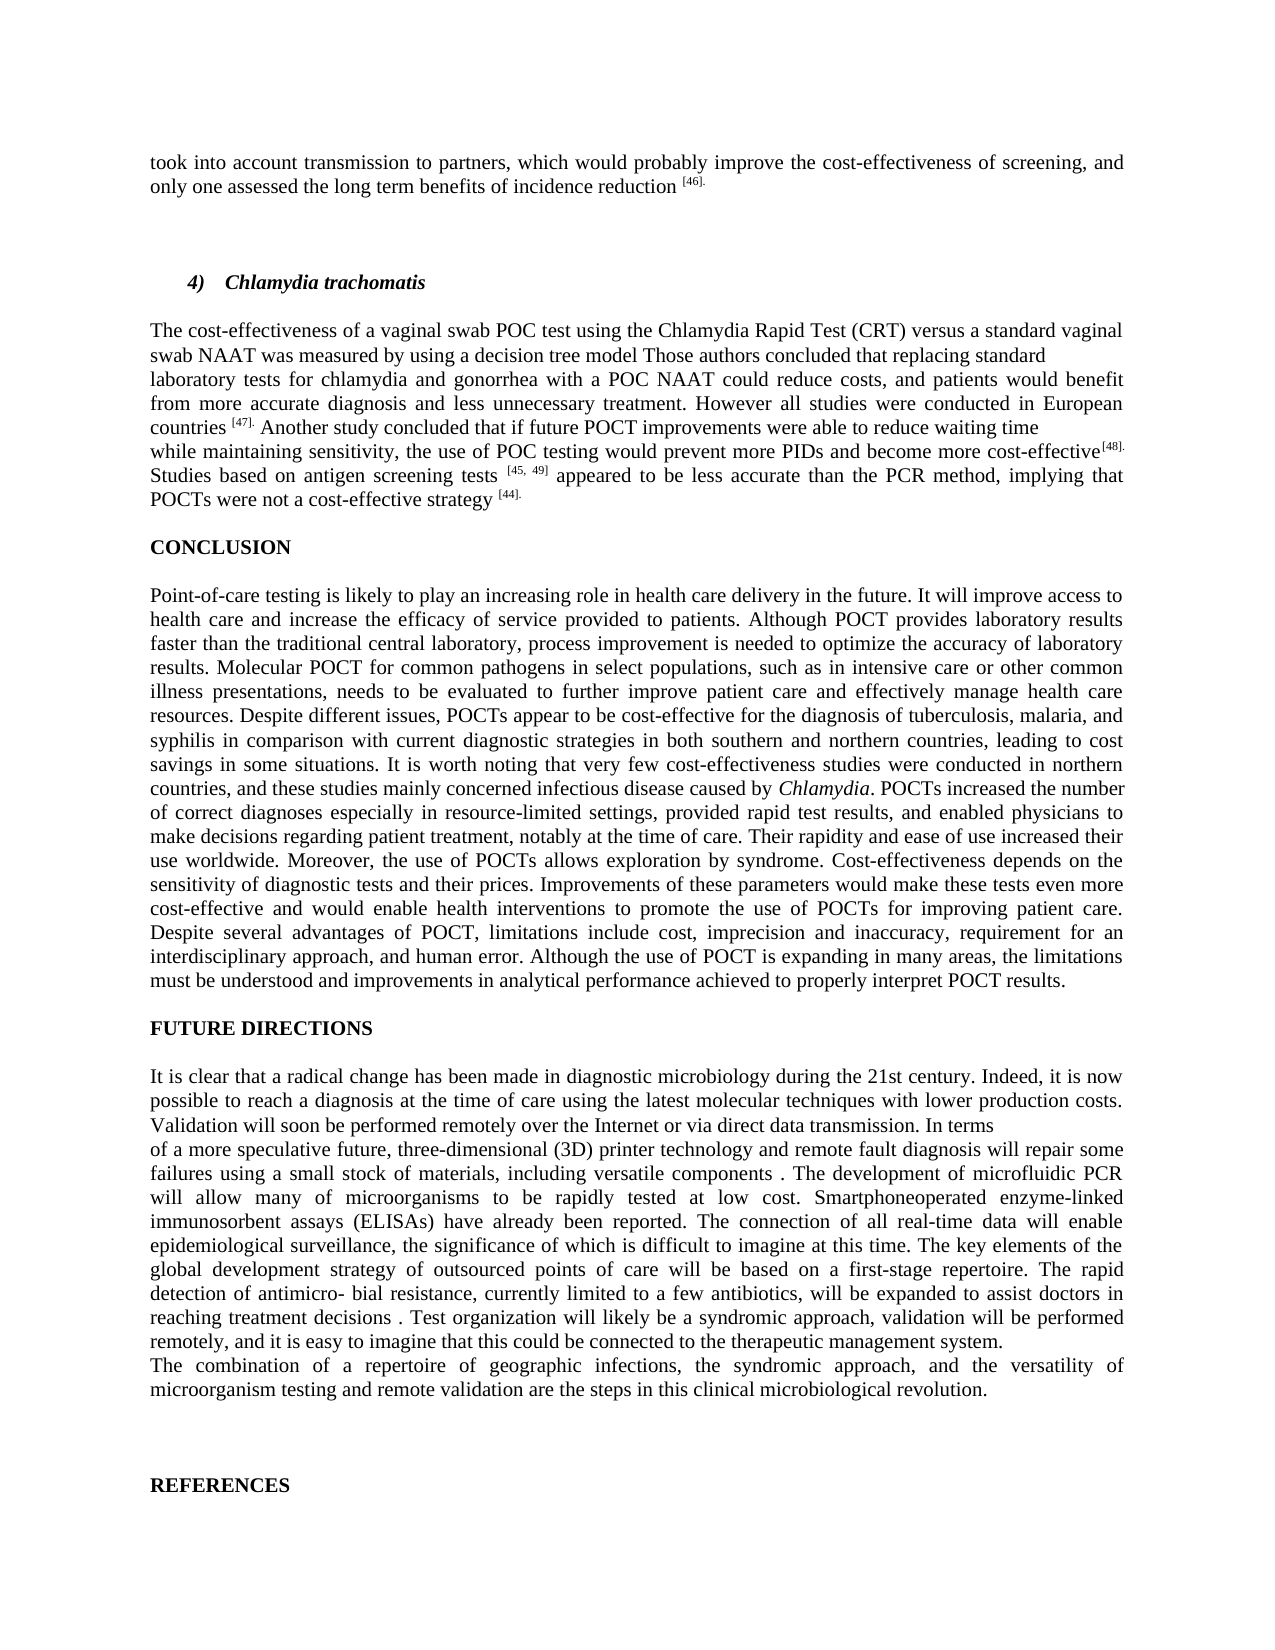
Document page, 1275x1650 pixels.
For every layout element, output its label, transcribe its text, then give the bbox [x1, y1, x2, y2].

text while maintaining sensitivity, the use of POC testing would prevent more PIDs and become more cost-effective[48]. Studies based on antigen screening tests [45, 49] appeared to be less accurate than the PCR method, implying that POCTs were not a cost-effective strategy [44]. [150, 439, 1125, 511]
text The cost-effectiveness of a vaginal swab POC test using the Chlamydia Rapid Test (CRT) versus a standard vaginal swab NAAT was measured by using a decision tree model Those authors concluded that replacing standard [150, 318, 1125, 367]
list Chlamydia trachomatis [187, 270, 1125, 294]
text It is clear that a radical change has been made in diagnostic microbiology during the 21st century. Indeed, it is now possible to reach a diagnosis at the time of care using the latest molecular techniques with lower production costs. Validation will soon be performed remotely over the Internet or via direct data transmission. In terms [150, 1064, 1125, 1137]
text CONCLUSION [150, 535, 1125, 559]
text laboratory tests for chlamydia and gonorrhea with a POC NAAT could reduce costs, and patients would benefit from more accurate diagnosis and less unnecessary treatment. However all studies were conducted in European countries [47]. Another study concluded that if future POCT improvements were able to reduce waiting time [150, 367, 1125, 439]
text of a more speculative future, three-dimensional (3D) printer technology and remote fault diagnosis will repair some failures using a small stock of materials, including versatile components . The development of microfluidic PCR will allow many of microorganisms to be rapidly tested at low cost. Smartphoneoperated enzyme-linked immunosorbent assays (ELISAs) have already been reported. The connection of all real-time data will enable epidemiological surveillance, the significance of which is difficult to imagine at this time. The key elements of the global development strategy of outsourced points of care will be based on a first-stage repertoire. The rapid detection of antimicro- bial resistance, currently limited to a few antibiotics, will be expanded to assist doctors in reaching treatment decisions . Test organization will likely be a syndromic approach, validation will be performed remotely, and it is easy to imagine that this could be connected to the therapeutic management system. [150, 1137, 1125, 1353]
text Point-of-care testing is likely to play an increasing role in health care delivery in the future. It will improve access to health care and increase the efficacy of service provided to patients. Although POCT provides laboratory results faster than the traditional central laboratory, process improvement is needed to optimize the accuracy of laboratory results. Molecular POCT for common pathogens in select populations, such as in intensive care or other common illness presentations, needs to be evaluated to further improve patient care and effectively manage health care resources. Despite different issues, POCTs appear to be cost-effective for the diagnosis of tuberculosis, malaria, and syphilis in comparison with current diagnostic strategies in both southern and northern countries, leading to cost savings in some situations. It is worth noting that very few cost-effectiveness studies were conducted in northern countries, and these studies mainly concerned infectious disease caused by Chlamydia. POCTs increased the number of correct diagnoses especially in resource-limited settings, provided rapid test results, and enabled physicians to make decisions regarding patient treatment, notably at the time of care. Their rapidity and ease of use increased their use worldwide. Moreover, the use of POCTs allows exploration by syndrome. Cost-effectiveness depends on the sensitivity of diagnostic tests and their prices. Improvements of these parameters would make these tests even more cost-effective and would enable health interventions to promote the use of POCTs for improving patient care. Despite several advantages of POCT, limitations include cost, imprecision and inaccuracy, requirement for an interdisciplinary approach, and human error. Although the use of POCT is expanding in many areas, the limitations must be understood and improvements in analytical performance achieved to properly interpret POCT results. [150, 583, 1125, 992]
text REFERENCES [150, 1473, 1125, 1497]
text The combination of a repertoire of geographic infections, the syndromic approach, and the versatility of microorganism testing and remote validation are the steps in this clinical microbiological revolution. [150, 1353, 1125, 1401]
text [150, 150, 1125, 198]
text FUTURE DIRECTIONS [150, 1016, 1125, 1040]
